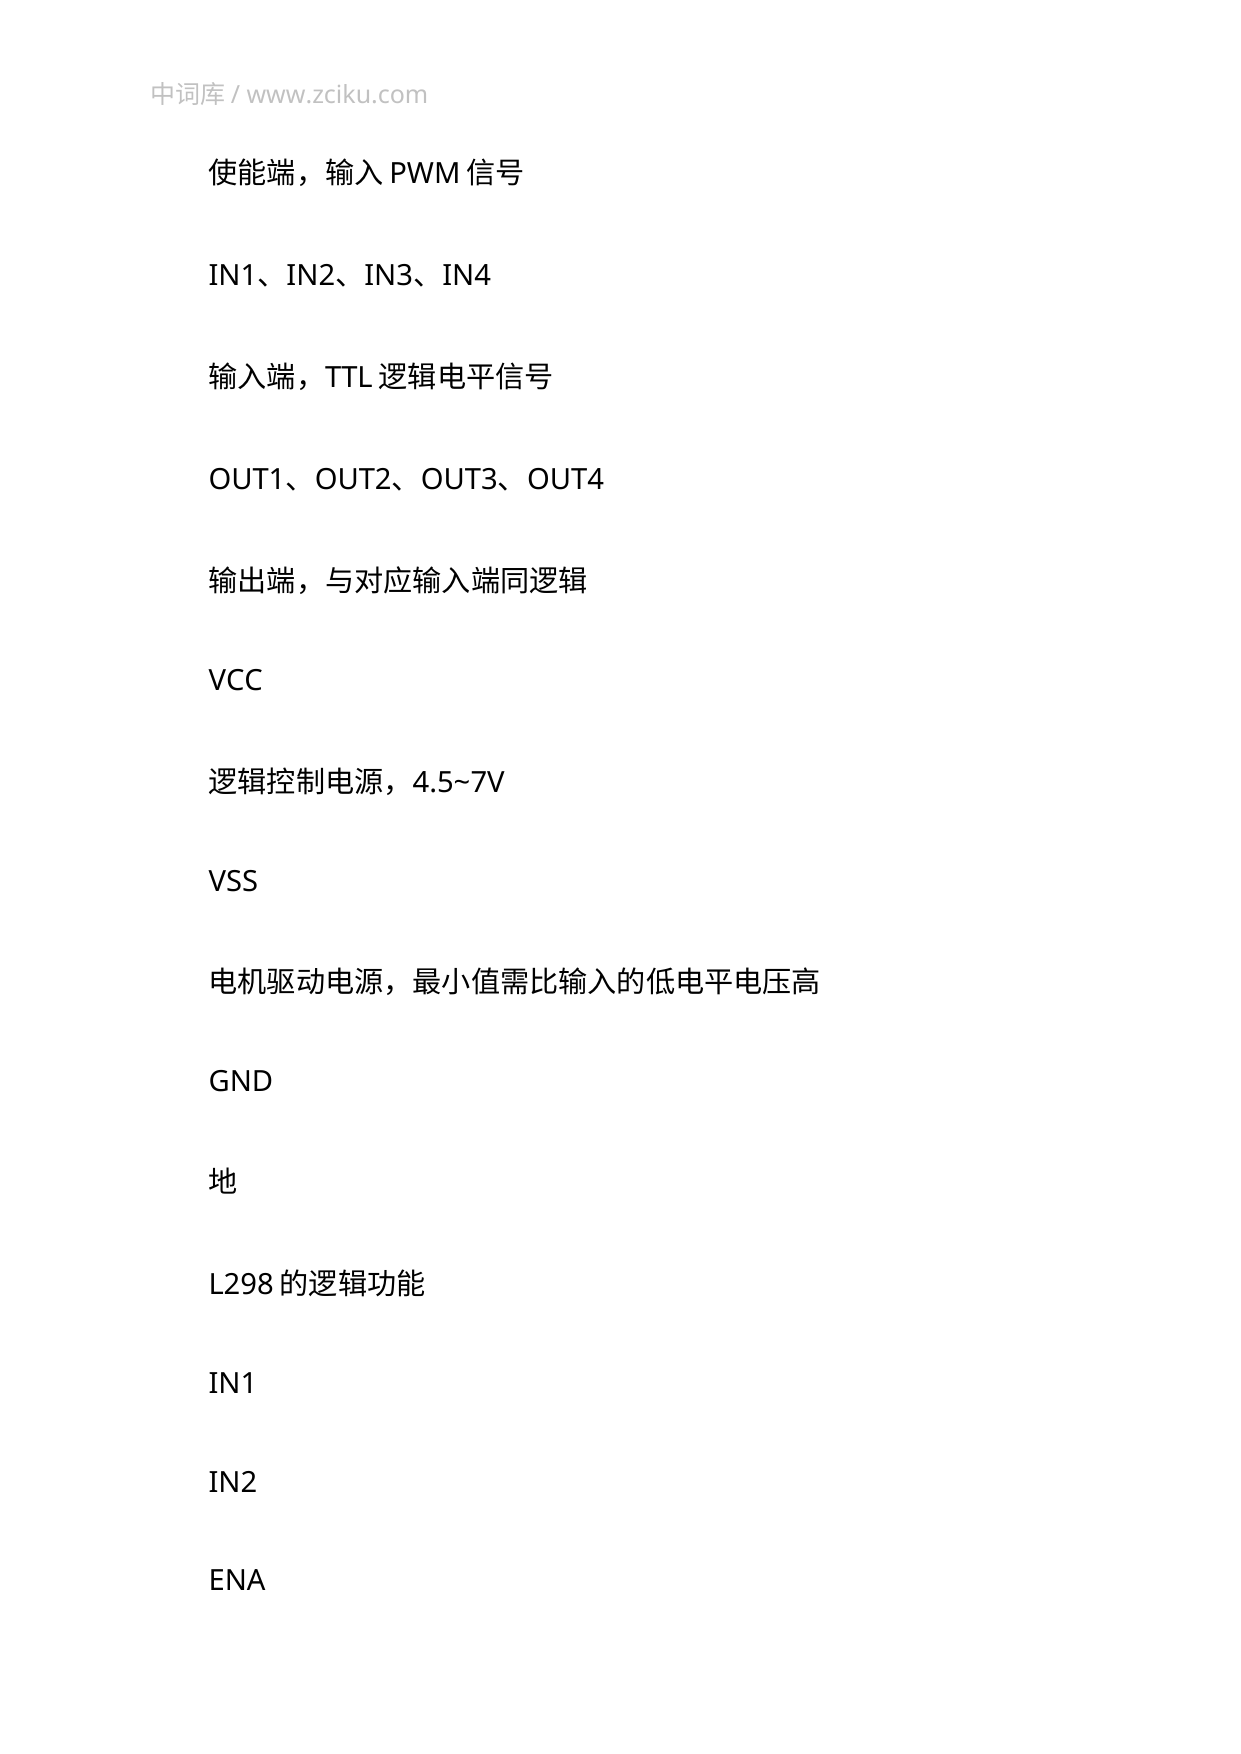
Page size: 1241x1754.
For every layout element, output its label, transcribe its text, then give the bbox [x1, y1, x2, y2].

text IN1 [150, 1362, 1090, 1402]
text 地 [150, 1159, 1090, 1201]
text IN1、IN2、IN3、IN4 [150, 252, 1090, 294]
text 输出端，与对应输入端同逻辑 [150, 558, 1090, 600]
text ENA [150, 1559, 1090, 1599]
text 逻辑控制电源，4.5~7V [150, 758, 1090, 801]
text VCC [150, 660, 1090, 699]
text IN2 [150, 1461, 1090, 1501]
text VSS [150, 860, 1090, 900]
text OUT1、OUT2、OUT3、OUT4 [150, 456, 1090, 498]
text 输入端，TTL逻辑电平信号 [150, 354, 1090, 396]
text 使能端，输入PWM信号 [150, 150, 1090, 192]
text L298的逻辑功能 [150, 1261, 1090, 1303]
text GND [150, 1060, 1090, 1100]
text 电机驱动电源，最小值需比输入的低电平电压高 [150, 958, 1090, 1001]
